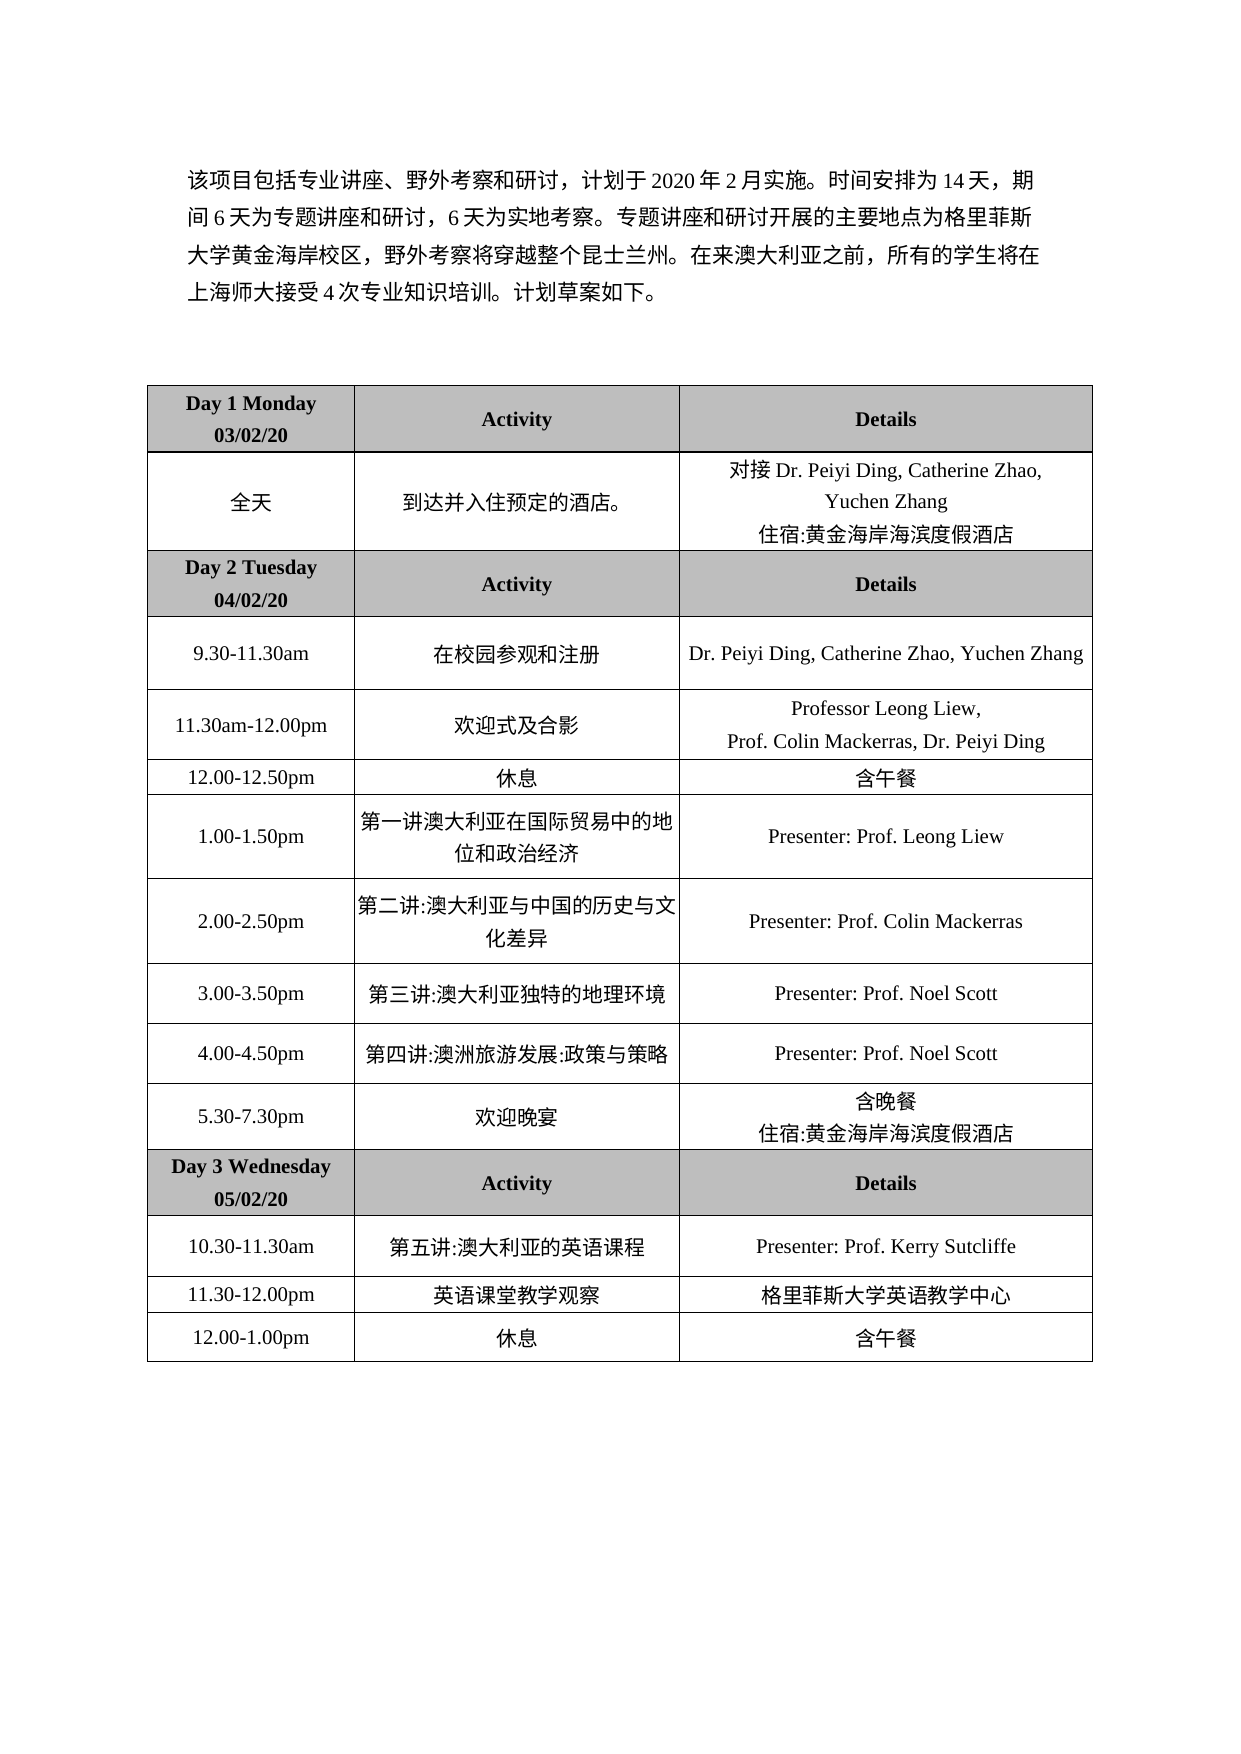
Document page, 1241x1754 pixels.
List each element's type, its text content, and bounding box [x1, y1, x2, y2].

table_cell Presenter: Prof. Leong Liew [680, 795, 1092, 878]
table_cell Activity [355, 1150, 679, 1215]
table_cell 12.00-1.00pm [148, 1313, 354, 1361]
table_cell 9.30-11.30am [148, 617, 354, 689]
table_cell Presenter: Prof. Kerry Sutcliffe [680, 1216, 1092, 1276]
table_cell 12.00-12.50pm [148, 760, 354, 794]
table_header Day 1 Monday 03/02/20 [148, 386, 354, 451]
table_cell 第五讲:澳大利亚的英语课程 [355, 1216, 679, 1276]
table_cell Professor Leong Liew, Prof. Colin Mackerras, Dr. Peiyi Ding [680, 690, 1092, 759]
table_cell Day 2 Tuesday 04/02/20 [148, 551, 354, 616]
table_cell Details [680, 551, 1092, 616]
table_cell 第三讲:澳大利亚独特的地理环境 [355, 964, 679, 1023]
table_cell 5.30-7.30pm [148, 1084, 354, 1149]
table_cell Day 3 Wednesday 05/02/20 [148, 1150, 354, 1215]
table_cell 1.00-1.50pm [148, 795, 354, 878]
table_header Activity [355, 386, 679, 451]
table_cell 全天 [148, 453, 354, 550]
table_cell 休息 [355, 760, 679, 794]
table_cell 欢迎式及合影 [355, 690, 679, 759]
table_cell 含午餐 [680, 1313, 1092, 1361]
table_cell 4.00-4.50pm [148, 1024, 354, 1083]
table_cell 在校园参观和注册 [355, 617, 679, 689]
table_cell Presenter: Prof. Colin Mackerras [680, 879, 1092, 962]
table_cell 3.00-3.50pm [148, 964, 354, 1023]
table_cell 第二讲:澳大利亚与中国的历史与文化差异 [355, 879, 679, 962]
table_cell 休息 [355, 1313, 679, 1361]
table_cell 2.00-2.50pm [148, 879, 354, 962]
table_cell 10.30-11.30am [148, 1216, 354, 1276]
table_cell 11.30-12.00pm [148, 1277, 354, 1312]
table_cell 含晚餐 住宿:黄金海岸海滨度假酒店 [680, 1084, 1092, 1149]
table_cell Activity [355, 551, 679, 616]
table_cell 欢迎晚宴 [355, 1084, 679, 1149]
table_header Details [680, 386, 1092, 451]
table_cell 英语课堂教学观察 [355, 1277, 679, 1312]
table_cell 第一讲澳大利亚在国际贸易中的地位和政治经济 [355, 795, 679, 878]
table_cell 到达并入住预定的酒店。 [355, 453, 679, 550]
table_cell 第四讲:澳洲旅游发展:政策与策略 [355, 1024, 679, 1083]
table_cell 格里菲斯大学英语教学中心 [680, 1277, 1092, 1312]
table_cell Dr. Peiyi Ding, Catherine Zhao, Yuchen Zhang [680, 617, 1092, 689]
table_cell 含午餐 [680, 760, 1092, 794]
table_cell Presenter: Prof. Noel Scott [680, 964, 1092, 1023]
table_cell Presenter: Prof. Noel Scott [680, 1024, 1092, 1083]
table_cell 11.30am-12.00pm [148, 690, 354, 759]
table_cell Details [680, 1150, 1092, 1215]
table_cell 对接Dr. Peiyi Ding, Catherine Zhao, Yuchen Zhang 住宿:黄金海岸海滨度假酒店 [680, 453, 1092, 550]
text 该项目包括专业讲座、野外考察和研讨，计划于2020年2月实施。时间安排为14天，期间6天为专题讲座和研讨，6天为实地考察。专题讲座和研讨开展的主要地点为格里菲斯大学黄金海岸校区，野外考察将穿越整个昆士兰州。在来澳大利亚之前，所有的学生将在上海师大接受4次专业知识培训。计划草案如下。 [187, 163, 1053, 307]
